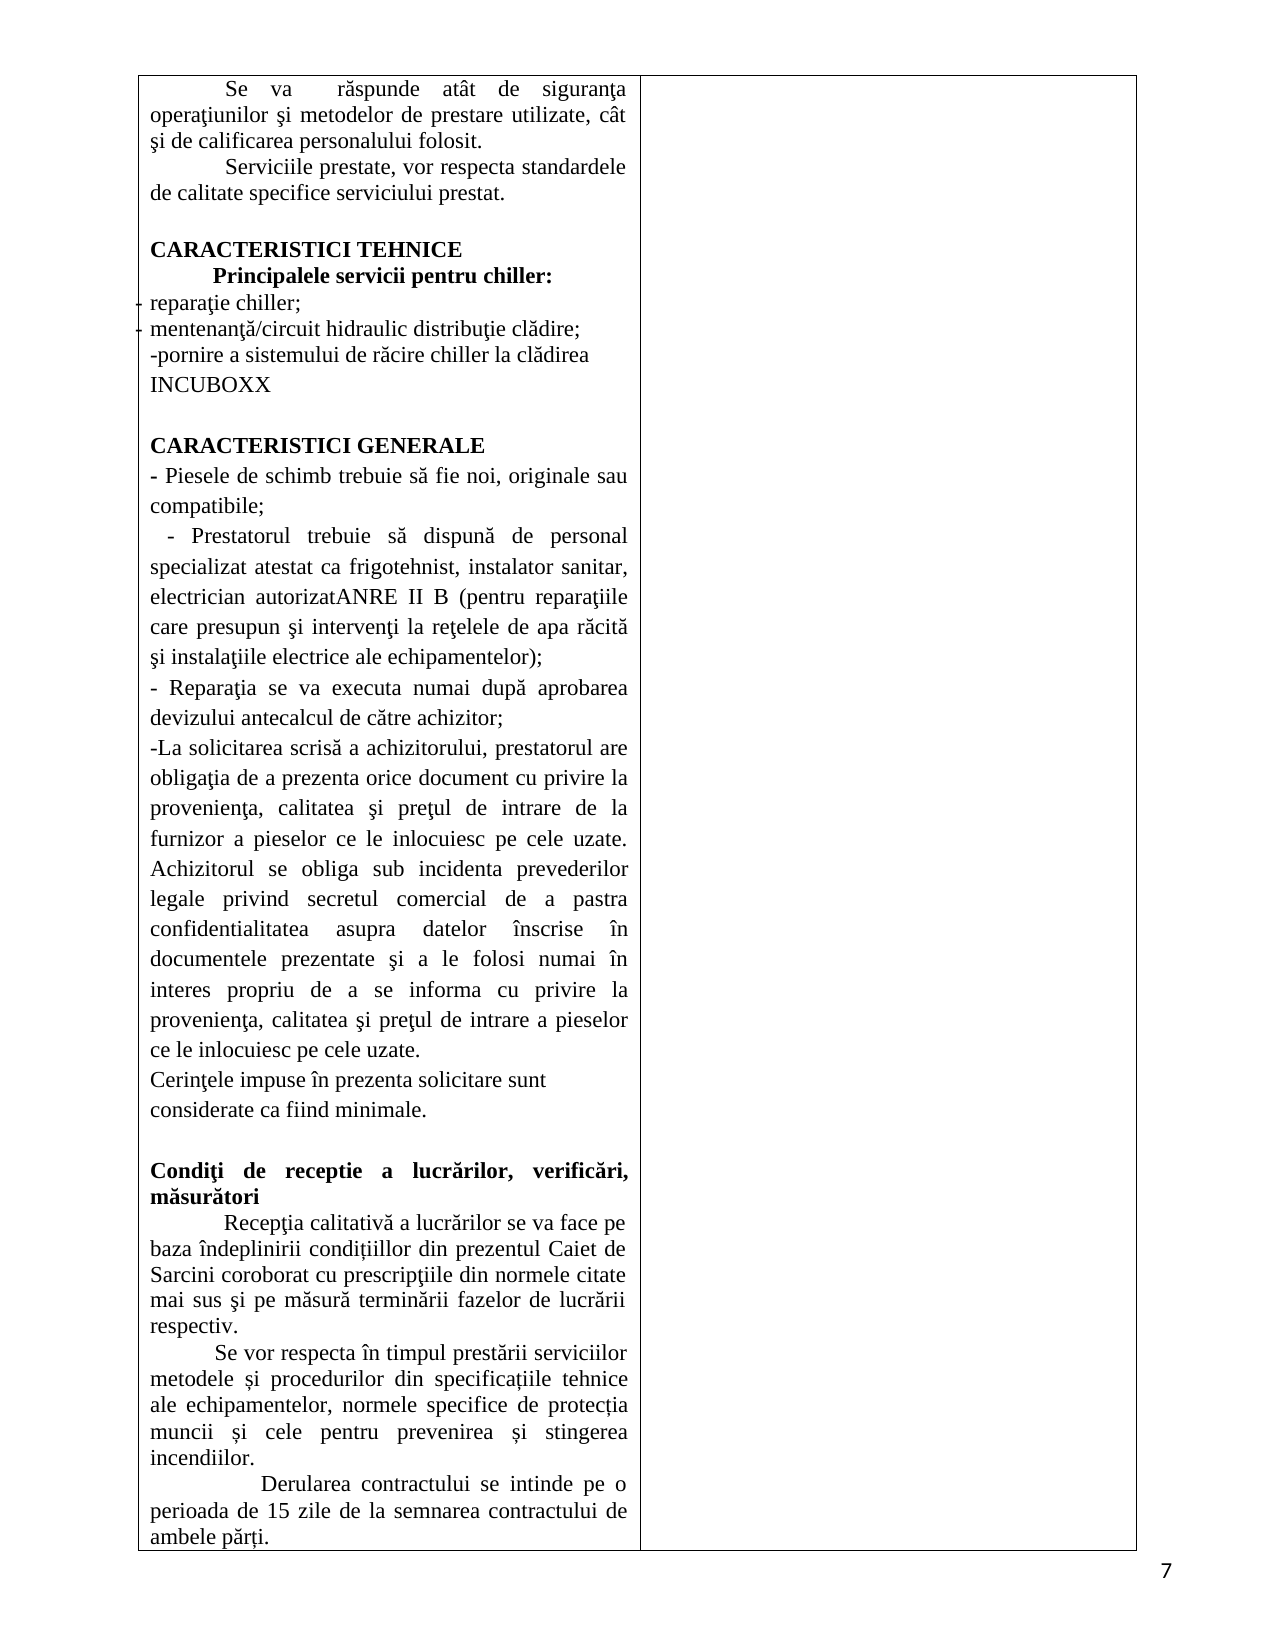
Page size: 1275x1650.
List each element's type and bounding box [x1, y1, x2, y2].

table_cell [139, 76, 640, 1549]
table_cell [641, 76, 1136, 1549]
